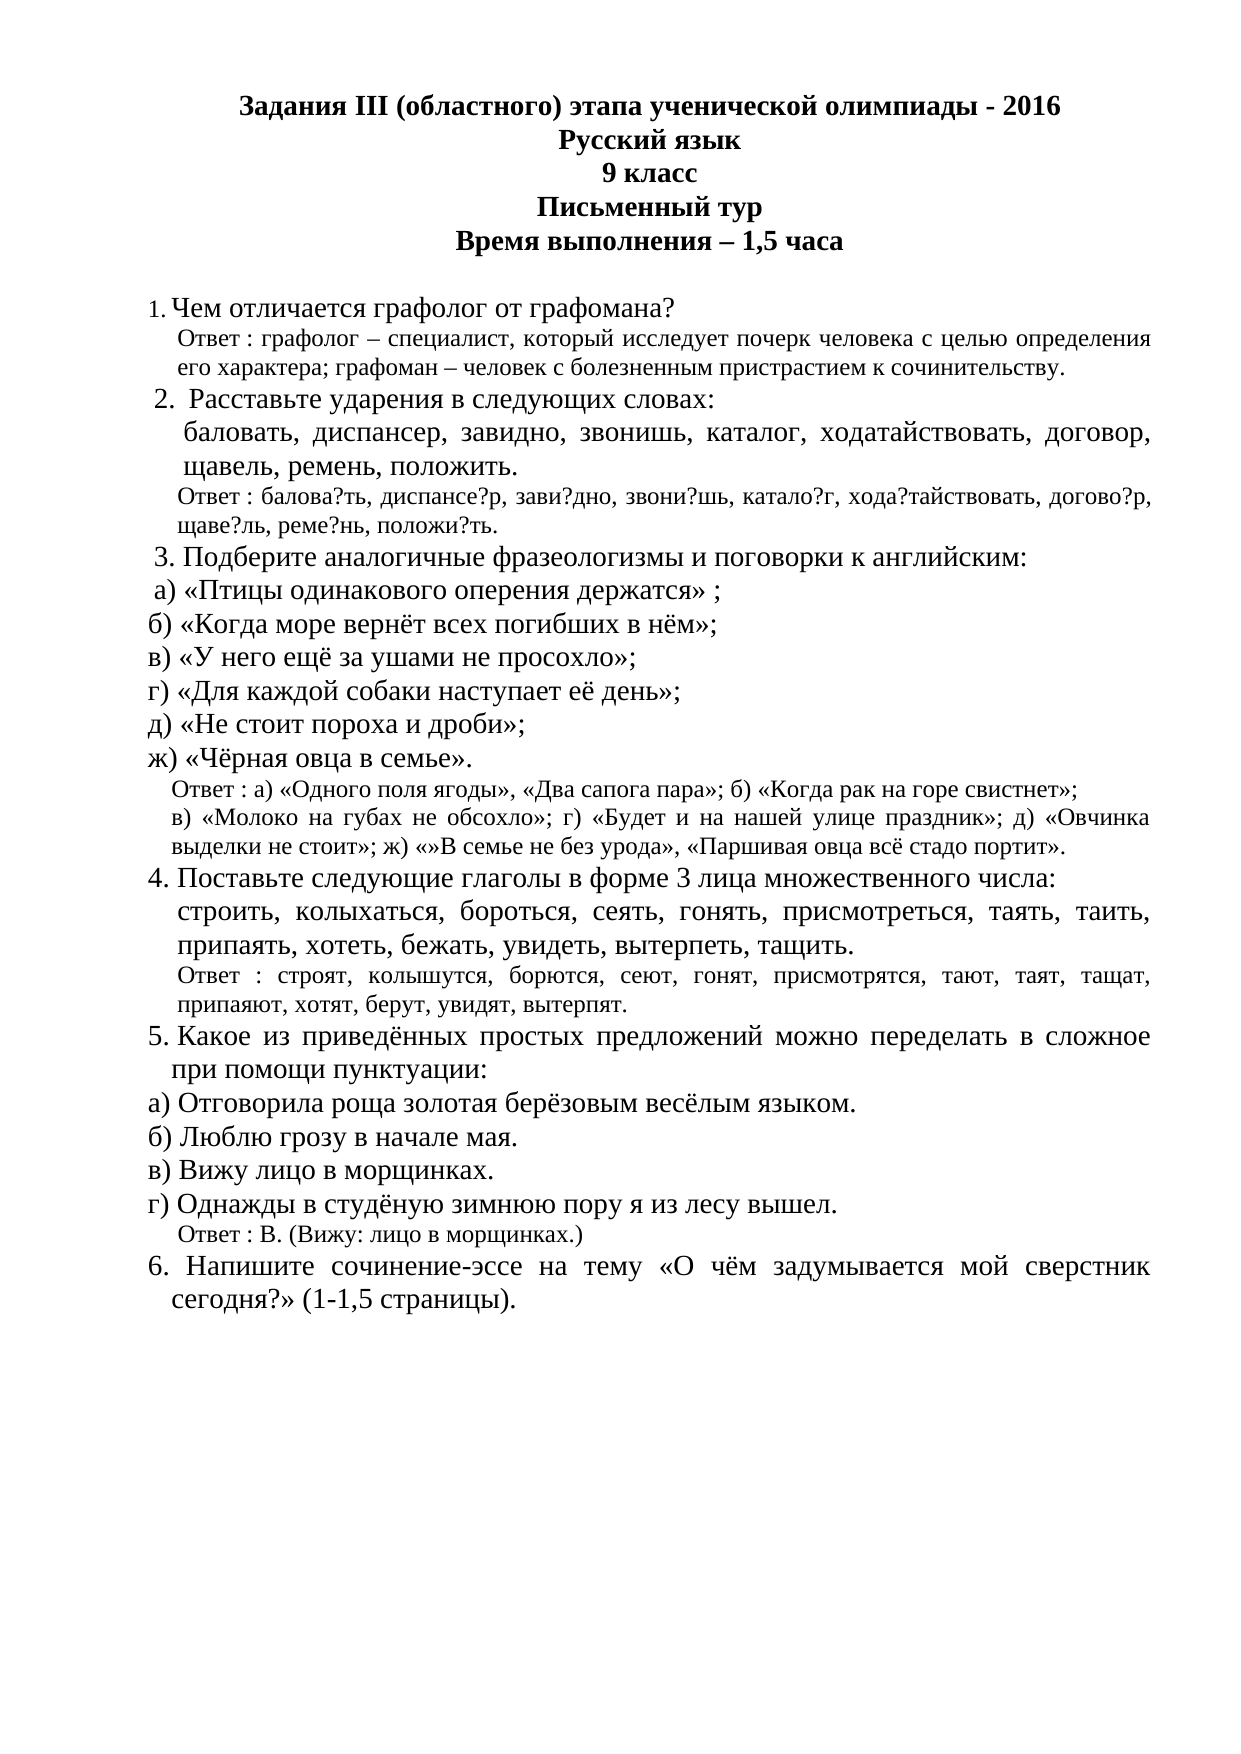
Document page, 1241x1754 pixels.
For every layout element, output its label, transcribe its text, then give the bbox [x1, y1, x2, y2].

text д) «Не стоит пороха и дроби»; [148, 707, 1152, 740]
list Чем отличается графолог от графомана? [148, 290, 1152, 323]
text б) «Когда море вернёт всех погибших в нём»; [148, 606, 1152, 639]
list Расставьте ударения в следующих словах: [153, 381, 1152, 414]
text баловать, диспансер, завидно, звонишь, каталог, ходатайствовать, договор, щавель, ремень, положить. [183, 414, 1152, 481]
text ж) «Чёрная овца в семье». [148, 740, 1152, 774]
text 4. Поставьте следующие глаголы в форме 3 лица множественного числа: [148, 860, 1152, 893]
text г) «Для каждой собаки наступает её день»; [148, 673, 1152, 707]
text а) Отговорила роща золотая берёзовым весёлым языком. [148, 1085, 1152, 1119]
text в) «Молоко на губах не обсохло»; г) «Будет и на нашей улице праздник»; д) «Овчинка выделки не стоит»; ж) «»В семье не без урода», «Паршивая овца всё стадо портит». [171, 802, 1152, 860]
text 9 класс [148, 156, 1152, 189]
text Ответ : В. (Вижу: лицо в морщинках.) [171, 1219, 1152, 1248]
text Ответ : строят, колышутся, борются, сеют, гонят, присмотрятся, тают, таят, тащат, припаяют, хотят, берут, увидят, вытерпят. [177, 961, 1152, 1018]
text в) Вижу лицо в морщинках. [148, 1152, 1152, 1186]
text Ответ : баловать, диспансер, завидно, звонишь, каталог, ходатайствовать, договор, щавель, ремень, положить. [177, 481, 1152, 539]
text Ответ : а) «Одного поля ягоды», «Два сапога пара»; б) «Когда рак на горе свистнет»; [171, 774, 1152, 802]
text Письменный тур [148, 189, 1152, 223]
text г) Однажды в студёную зимнюю пору я из лесу вышел. [148, 1186, 1152, 1219]
text а) «Птицы одинакового оперения держатся» ; [153, 572, 1152, 606]
text Русский язык [148, 122, 1152, 156]
text Задания III (областного) этапа ученической олимпиады - 2016 [148, 88, 1152, 122]
text строить, колыхаться, бороться, сеять, гонять, присмотреться, таять, таить, припаять, хотеть, бежать, увидеть, вытерпеть, тащить. [177, 893, 1152, 961]
text в) «У него ещё за ушами не просохло»; [148, 639, 1152, 673]
text Время выполнения – 1,5 часа [148, 223, 1152, 256]
text Ответ : графолог – специалист, который исследует почерк человека с целью определения его характера; графоман – человек с болезненным пристрастием к сочинительству. [177, 323, 1152, 381]
text 3. Подберите аналогичные фразеологизмы и поговорки к английским: [153, 539, 1152, 572]
text б) Люблю грозу в начале мая. [148, 1119, 1152, 1152]
text 6. Напишите сочинение-эссе на тему «О чём задумывается мой сверстник сегодня?» (1-1,5 страницы). [148, 1248, 1152, 1315]
text 5. Какое из приведённых простых предложений можно переделать в сложное при помощи пунктуации: [148, 1018, 1152, 1085]
